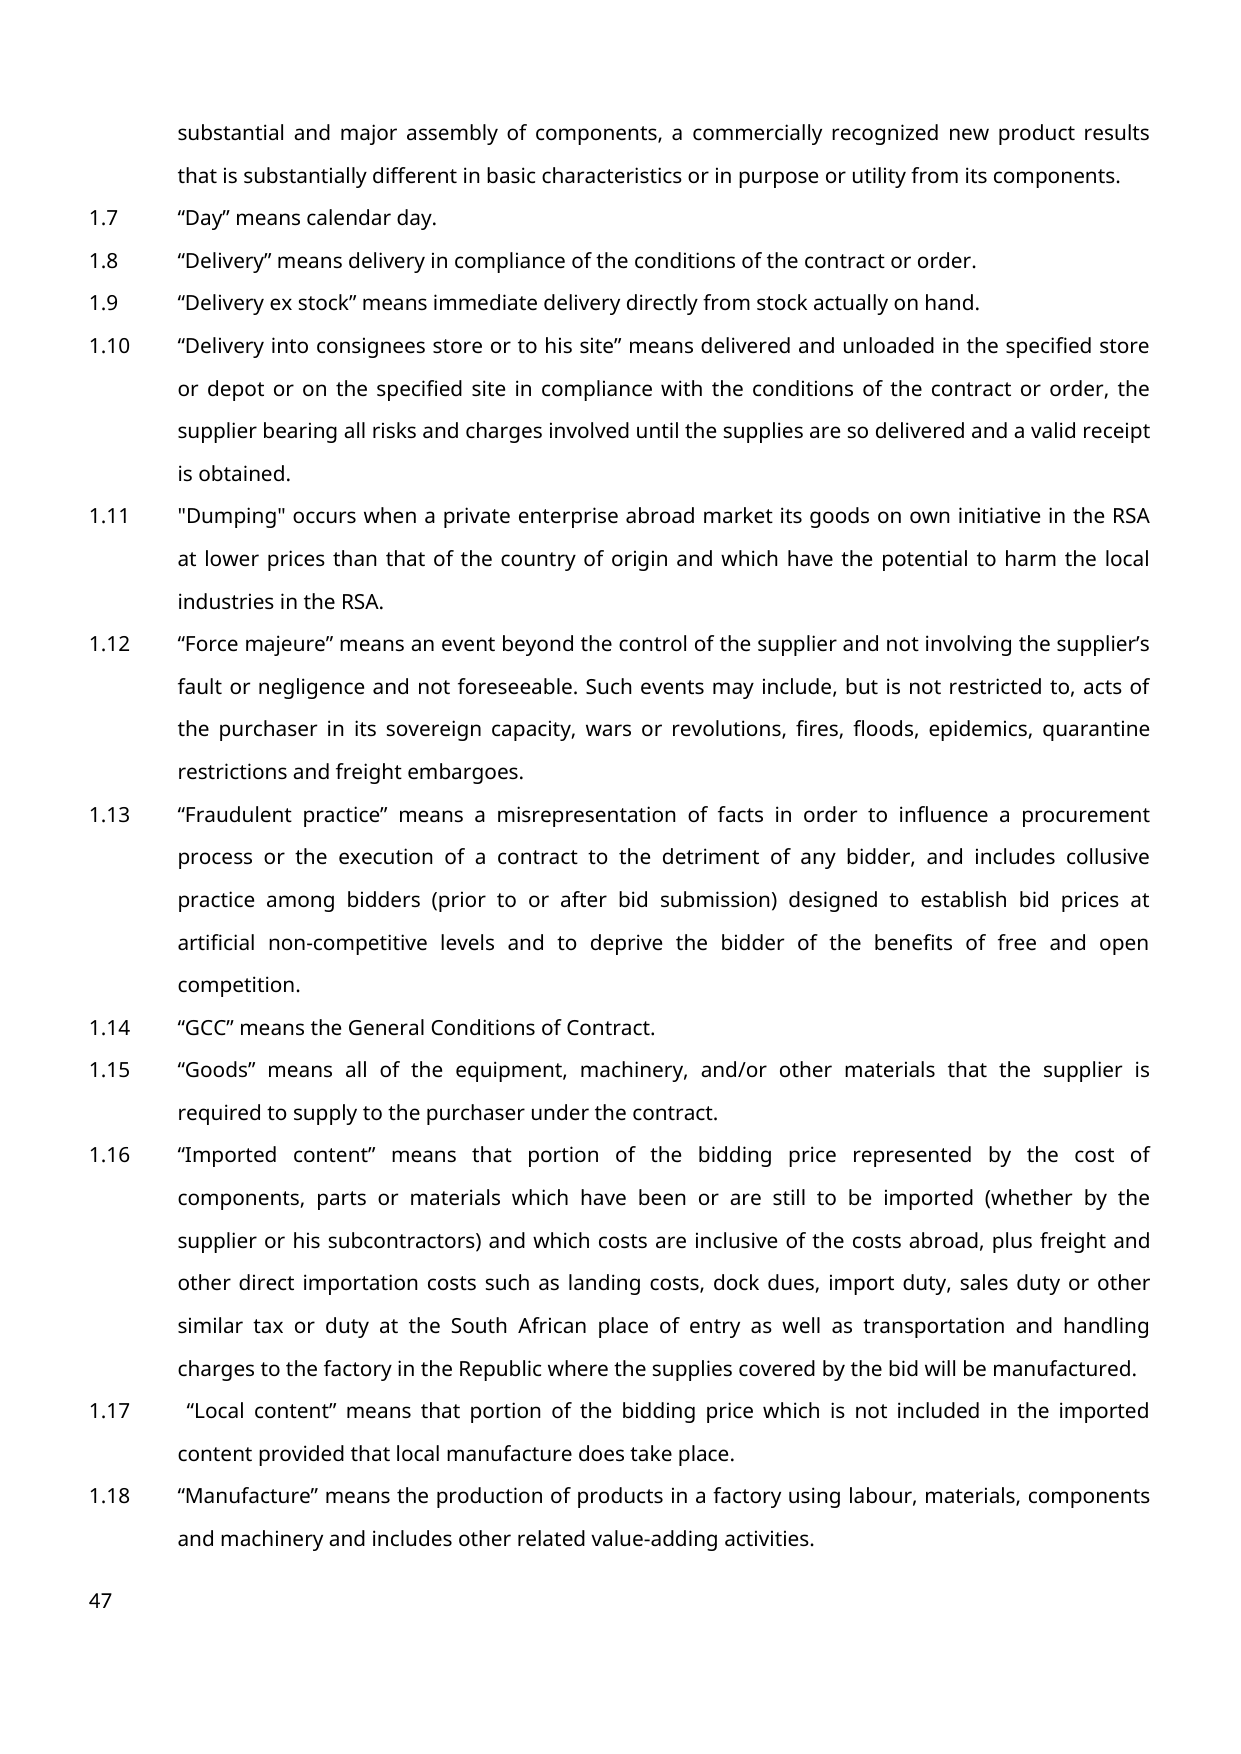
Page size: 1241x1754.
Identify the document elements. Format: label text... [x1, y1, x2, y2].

text 1.13 “Fraudulent practice” means a misrepresentation of facts in order to influence a procurement process or the execution of a contract to the detriment of any bidder, and includes collusive practice among bidders (prior to or after bid submission) designed to establish bid prices at artificial non-competitive levels and to deprive the bidder of the benefits of free and open competition. [89, 800, 1152, 999]
text 1.9 “Delivery ex stock” means immediate delivery directly from stock actually on hand. [89, 288, 1152, 317]
text 1.8 “Delivery” means delivery in compliance of the conditions of the contract or order. [89, 246, 1152, 274]
text 1.16 “Imported content” means that portion of the bidding price represented by the cost of components, parts or materials which have been or are still to be imported (whether by the supplier or his subcontractors) and which costs are inclusive of the costs abroad, plus freight and other direct importation costs such as landing costs, dock dues, import duty, sales duty or other similar tax or duty at the South African place of entry as well as transportation and handling charges to the factory in the Republic where the supplies covered by the bid will be manufactured. [89, 1141, 1152, 1382]
text 1.17 “Local content” means that portion of the bidding price which is not included in the imported content provided that local manufacture does take place. [89, 1396, 1152, 1467]
text 1.10 “Delivery into consignees store or to his site” means delivered and unloaded in the specified store or depot or on the specified site in compliance with the conditions of the contract or order, the supplier bearing all risks and charges involved until the supplies are so delivered and a valid receipt is obtained. [89, 331, 1152, 487]
text 1.15 “Goods” means all of the equipment, machinery, and/or other materials that the supplier is required to supply to the purchaser under the contract. [89, 1055, 1152, 1126]
text 1.7 “Day” means calendar day. [89, 203, 1152, 232]
text 1.11 "Dumping" occurs when a private enterprise abroad market its goods on own initiative in the RSA at lower prices than that of the country of origin and which have the potential to harm the local industries in the RSA. [89, 502, 1152, 615]
text 1.14 “GCC” means the General Conditions of Contract. [89, 1013, 1152, 1041]
text 1.18 “Manufacture” means the production of products in a factory using labour, materials, components and machinery and includes other related value-adding activities. [89, 1481, 1152, 1552]
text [89, 118, 1152, 189]
text 1.12 “Force majeure” means an event beyond the control of the supplier and not involving the supplier’s fault or negligence and not foreseeable. Such events may include, but is not restricted to, acts of the purchaser in its sovereign capacity, wars or revolutions, fires, floods, epidemics, quarantine restrictions and freight embargoes. [89, 629, 1152, 786]
